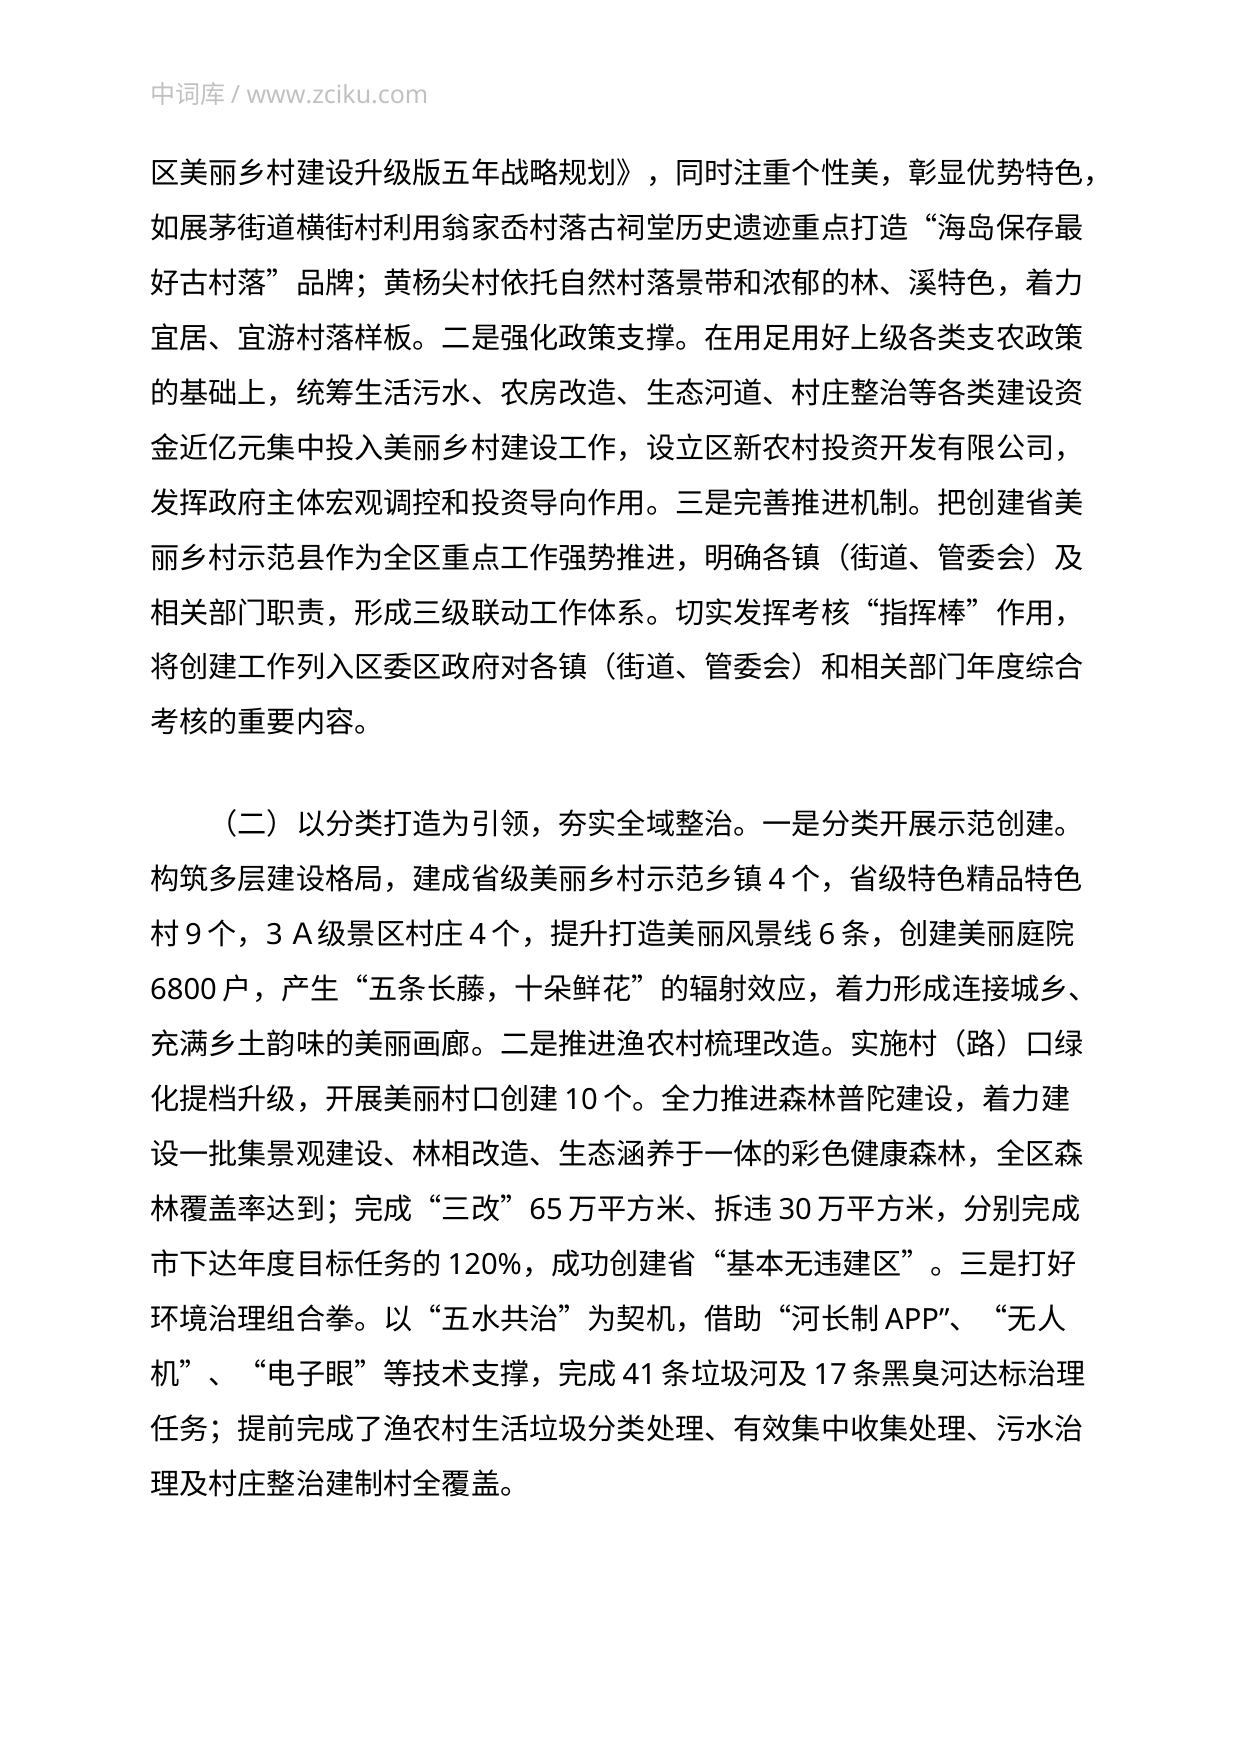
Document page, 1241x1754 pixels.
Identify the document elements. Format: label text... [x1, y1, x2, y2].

text （二）以分类打造为引领，夯实全域整治。一是分类开展示范创建。构筑多层建设格局，建成省级美丽乡村示范乡镇4个，省级特色精品特色村9个，3Ａ级景区村庄4个，提升打造美丽风景线6条，创建美丽庭院6800户，产生“五条长藤，十朵鲜花”的辐射效应，着力形成连接城乡、充满乡土韵味的美丽画廊。二是推进渔农村梳理改造。实施村（路）口绿化提档升级，开展美丽村口创建10个。全力推进森林普陀建设，着力建设一批集景观建设、林相改造、生态涵养于一体的彩色健康森林，全区森林覆盖率达到；完成“三改”65万平方米、拆违30万平方米，分别完成市下达年度目标任务的120%，成功创建省“基本无违建区”。三是打好环境治理组合拳。以“五水共治”为契机，借助“河长制APP”、“无人机”、“电子眼”等技术支撑，完成41条垃圾河及17条黑臭河达标治理任务；提前完成了渔农村生活垃圾分类处理、有效集中收集处理、污水治理及村庄整治建制村全覆盖。 [150, 801, 1090, 1503]
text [150, 150, 1090, 741]
